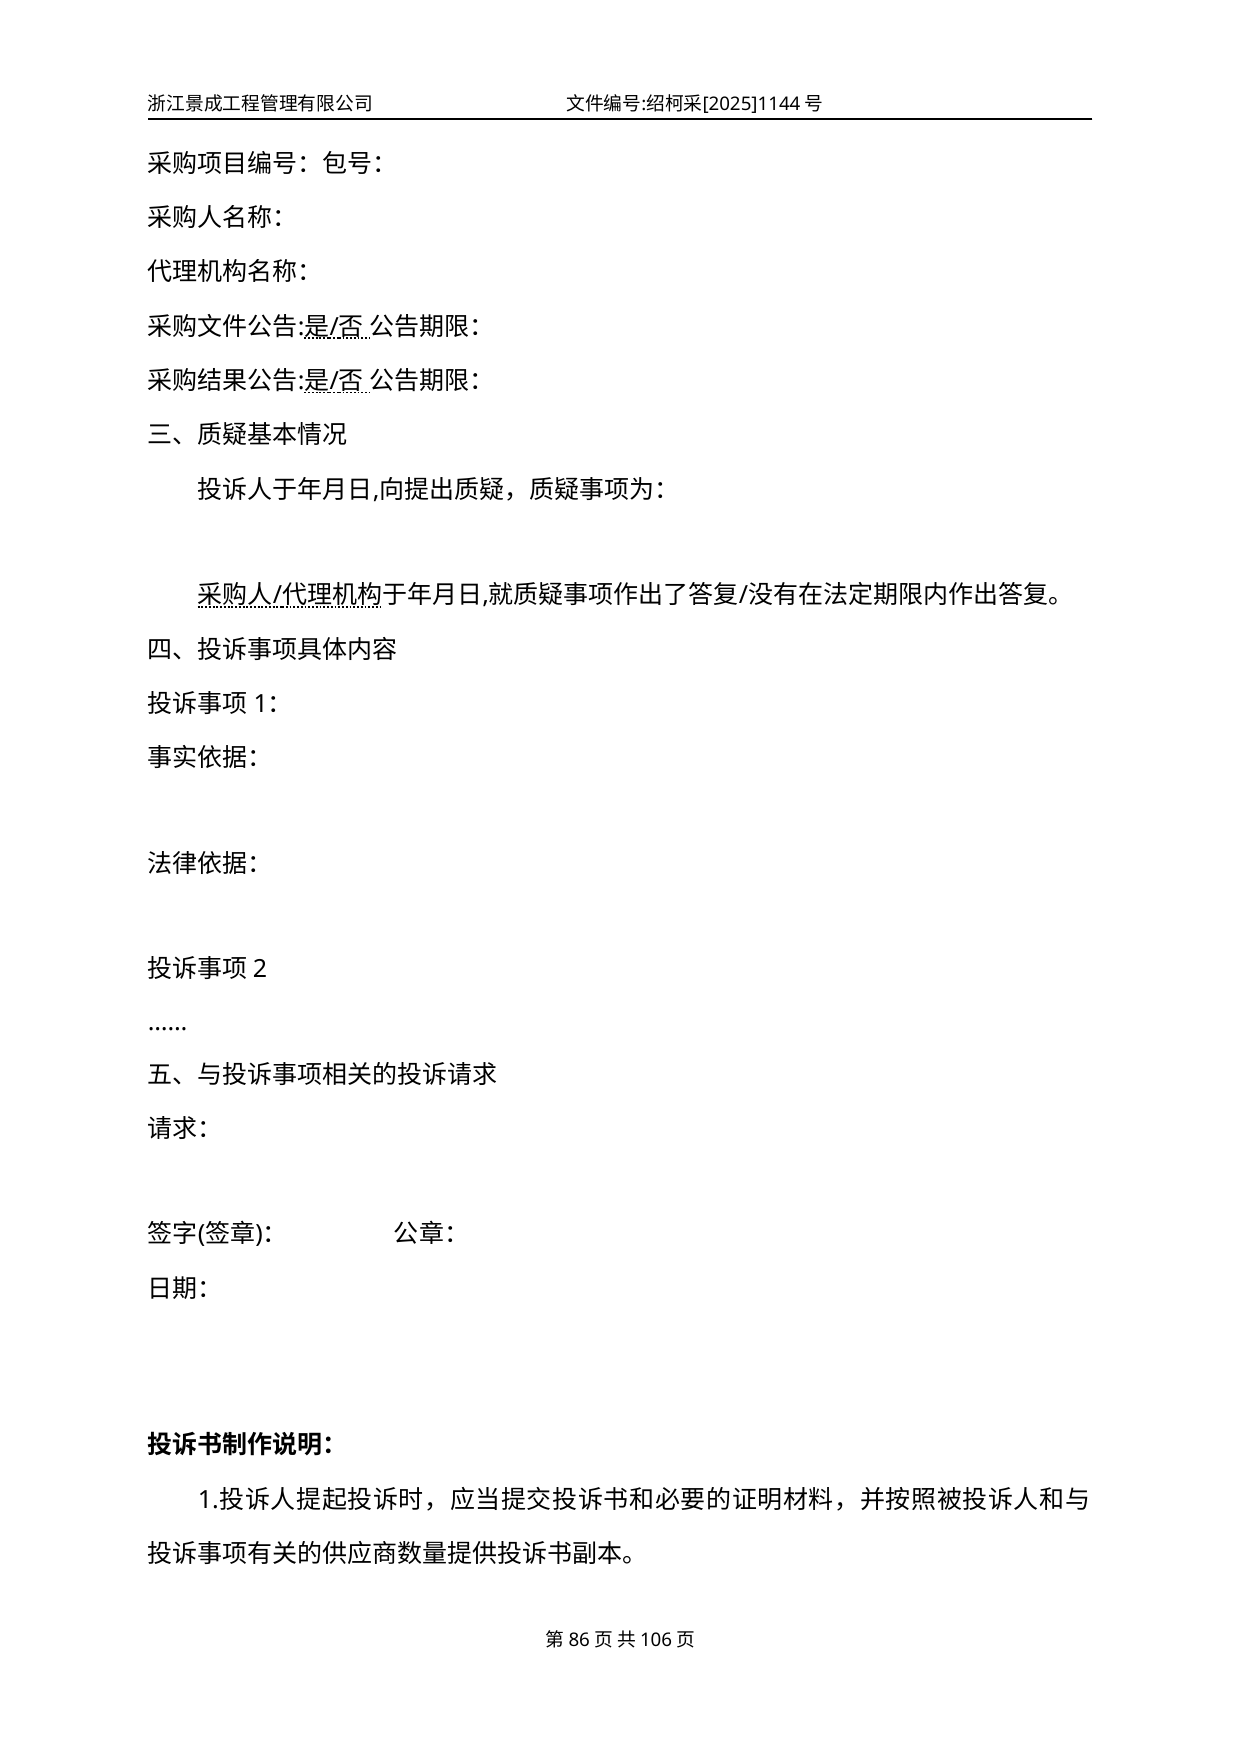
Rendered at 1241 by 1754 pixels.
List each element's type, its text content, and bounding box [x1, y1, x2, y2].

text 采购项目编号：包号： [148, 143, 1092, 179]
text 投诉书制作说明： [148, 1425, 1092, 1461]
text 采购人/代理机构于年月日,就质疑事项作出了答复/没有在法定期限内作出答复。 [148, 575, 1092, 611]
text 代理机构名称： [148, 252, 1092, 288]
text 签字(签章)： 公章： [148, 1214, 1092, 1250]
text 五、与投诉事项相关的投诉请求 [148, 1054, 1092, 1090]
text …… [148, 1003, 1092, 1037]
text 请求： [148, 1108, 1092, 1145]
text 日期： [148, 1268, 1092, 1304]
text 采购文件公告:是/否 公告期限： [148, 306, 1092, 342]
text 四、投诉事项具体内容 [148, 629, 1092, 665]
text 三、质疑基本情况 [148, 415, 1092, 451]
text 投诉事项2 [148, 949, 1092, 985]
text 事实依据： [148, 738, 1092, 774]
text 法律依据： [148, 843, 1092, 879]
text 投诉事项 1： [148, 683, 1092, 720]
text 采购结果公告:是/否 公告期限： [148, 361, 1092, 397]
text 采购人名称： [148, 197, 1092, 234]
text 投诉人于年月日,向提出质疑，质疑事项为： [148, 469, 1092, 506]
text 1.投诉人提起投诉时，应当提交投诉书和必要的证明材料，并按照被投诉人和与投诉事项有关的供应商数量提供投诉书副本。 [148, 1479, 1092, 1570]
